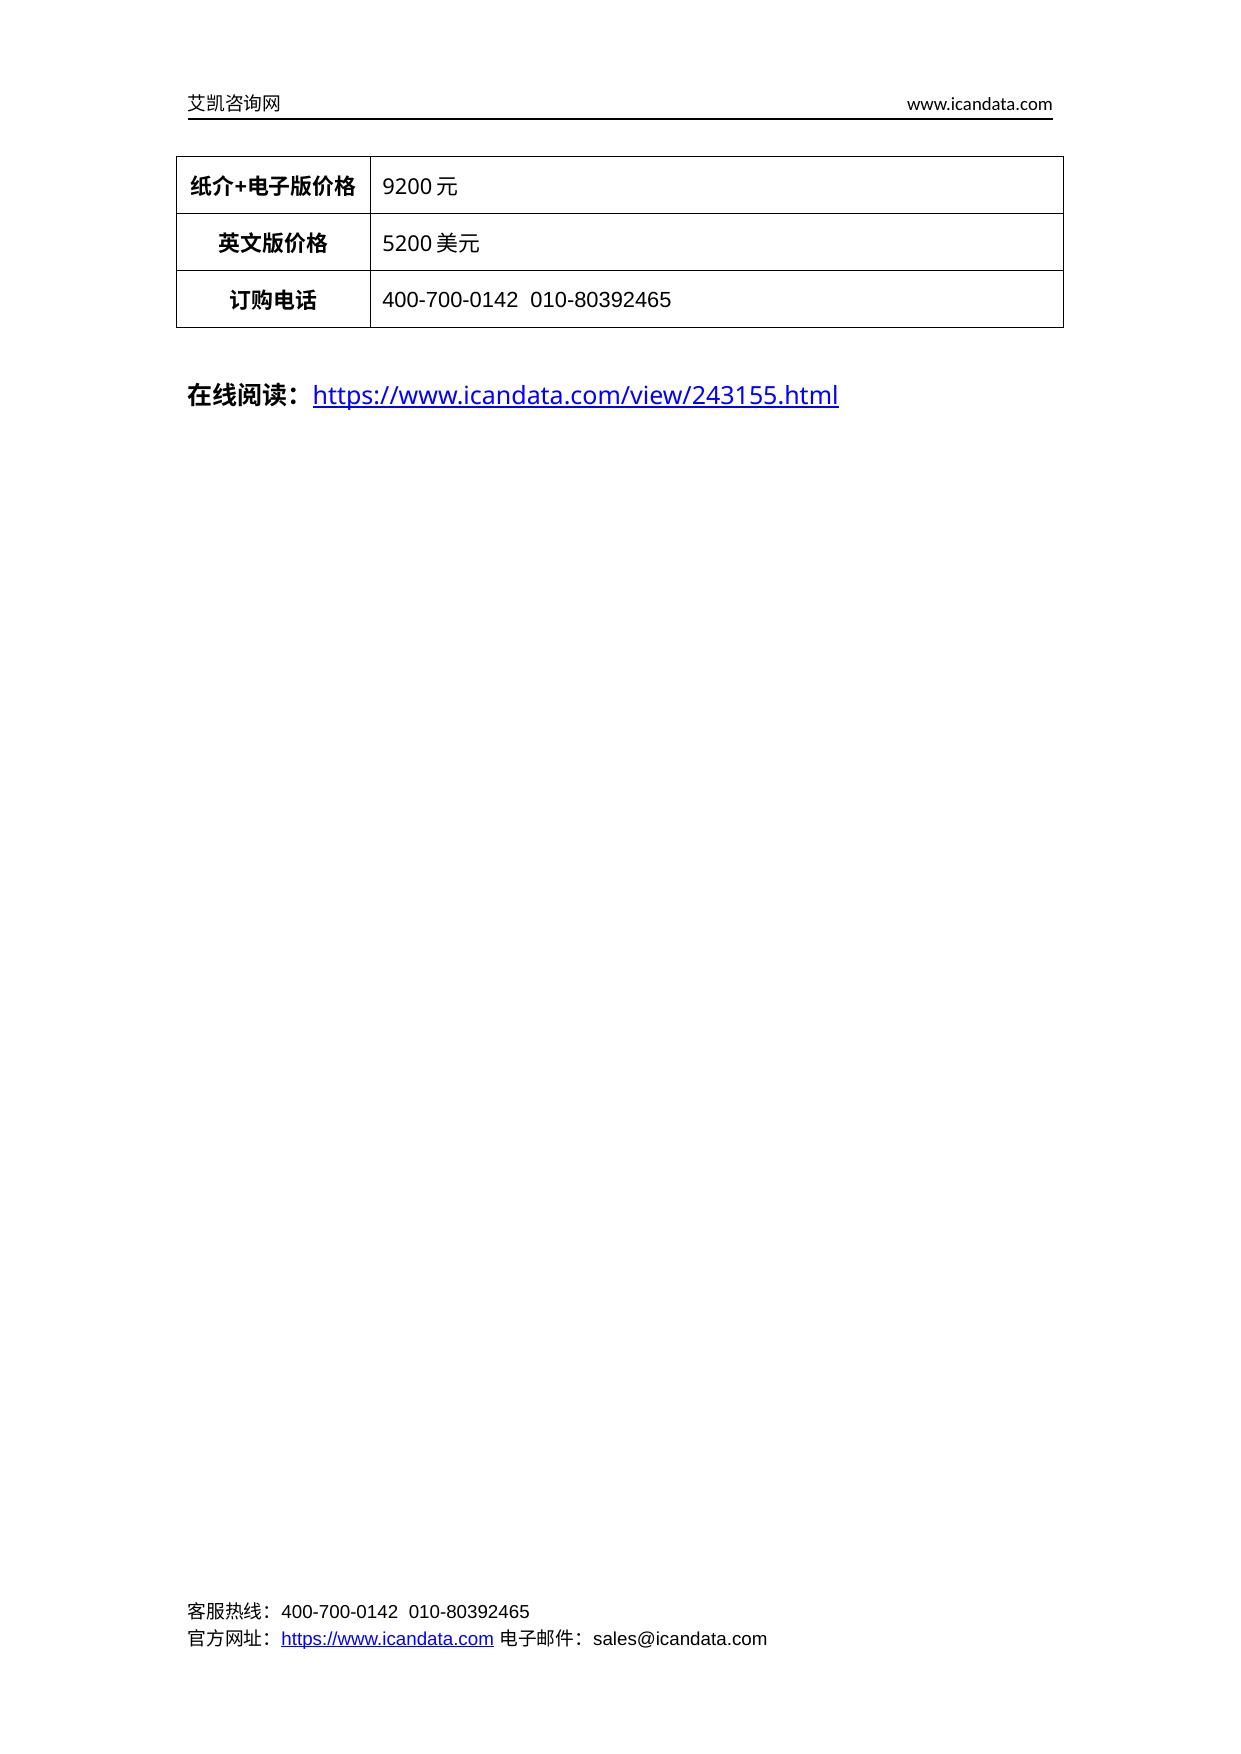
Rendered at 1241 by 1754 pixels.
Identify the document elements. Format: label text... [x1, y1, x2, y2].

table_cell 订购电话 [177, 271, 370, 327]
table_cell 400-700-0142 010-80392465 [371, 271, 1063, 327]
table_cell 英文版价格 [177, 214, 370, 270]
table_cell 9200元 [371, 157, 1063, 213]
table_cell 纸介+电子版价格 [177, 157, 370, 213]
text 在线阅读：https://www.icandata.com/view/243155.html [187, 361, 1053, 426]
table_cell 5200美元 [371, 214, 1063, 270]
